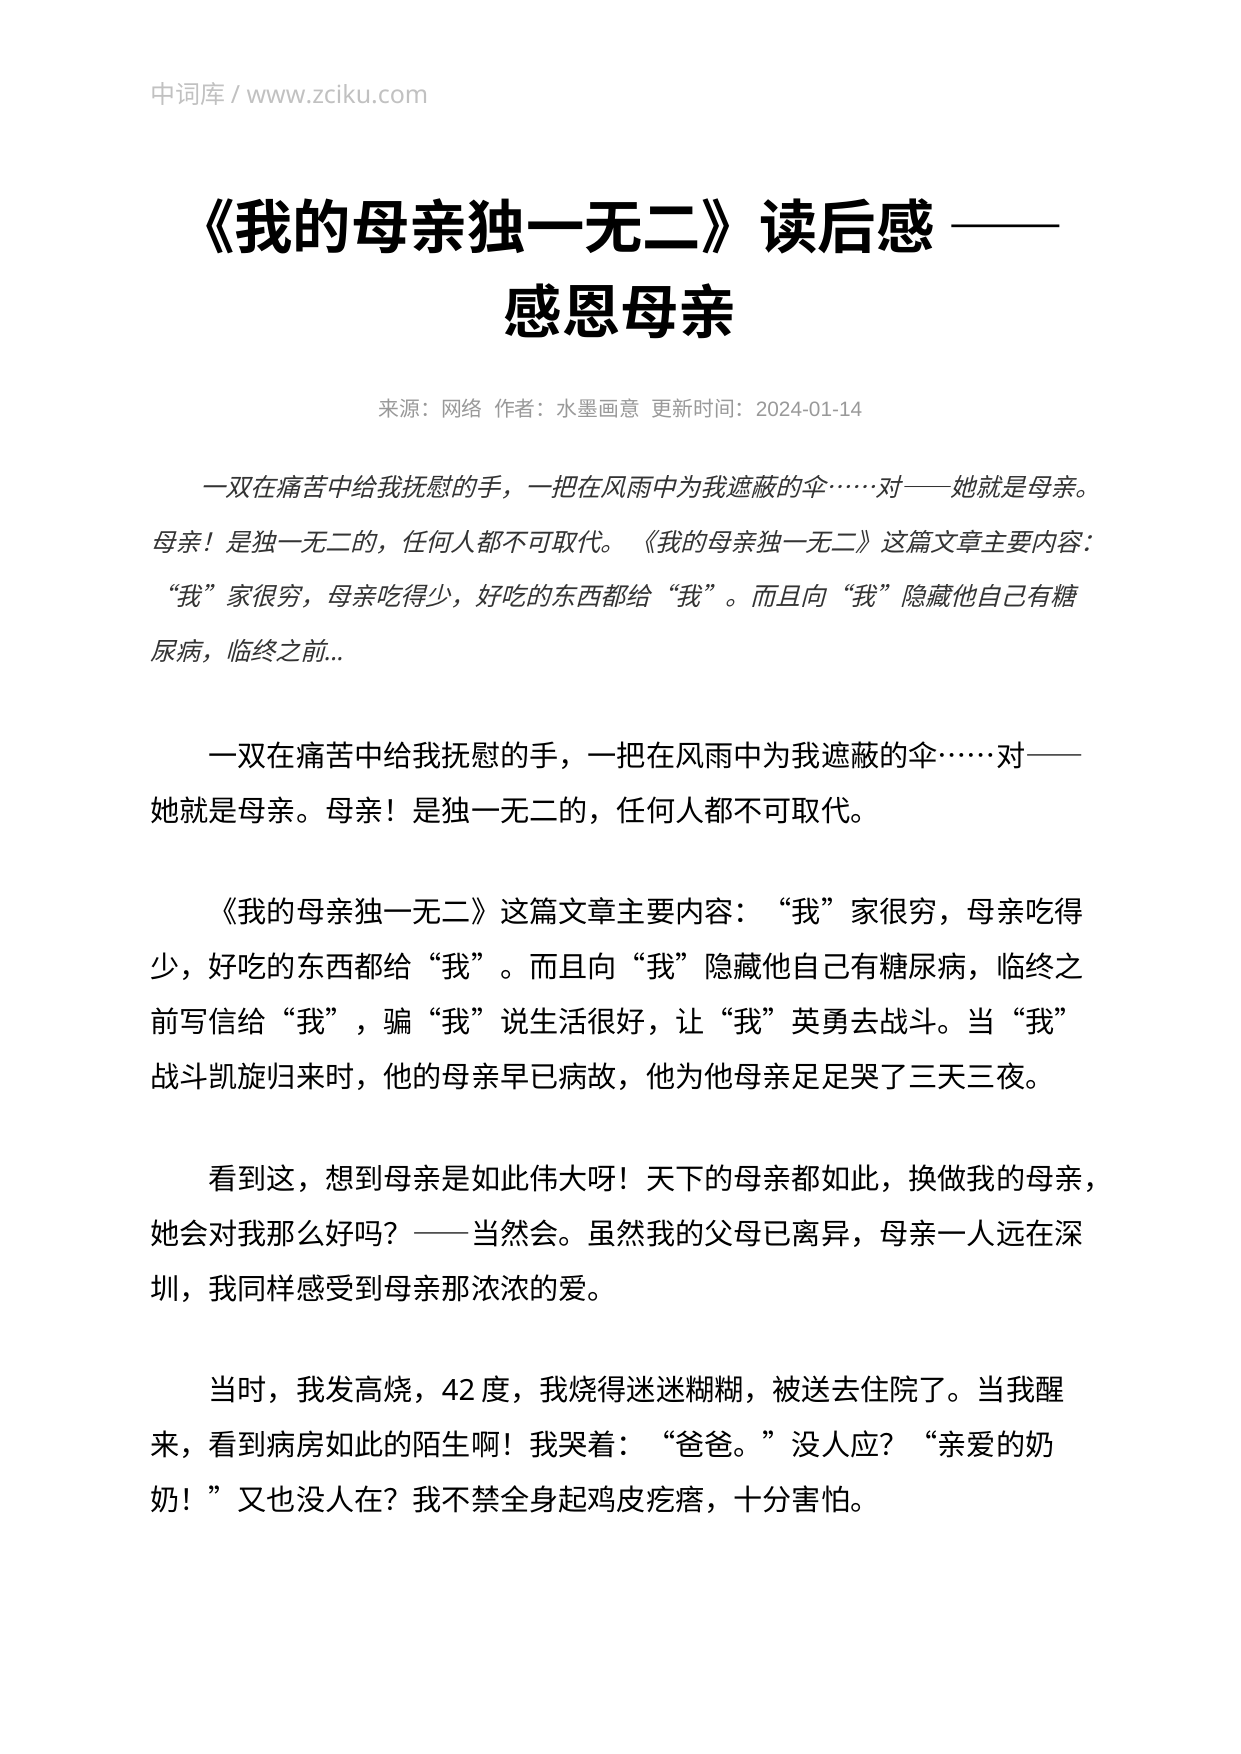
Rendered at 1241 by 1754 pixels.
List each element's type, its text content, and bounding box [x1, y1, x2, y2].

text 一双在痛苦中给我抚慰的手，一把在风雨中为我遮蔽的伞……对——她就是母亲。母亲！是独一无二的，任何人都不可取代。 《我的母亲独一无二》这篇文章主要内容：“我”家很穷，母亲吃得少，好吃的东西都给“我”。而且向“我”隐藏他自己有糖尿病，临终之前... [150, 468, 1090, 667]
text 来源：网络 作者：水墨画意 更新时间：2024-01-14 [150, 397, 1090, 421]
text 《我的母亲独一无二》这篇文章主要内容：“我”家很穷，母亲吃得少，好吃的东西都给“我”。而且向“我”隐藏他自己有糖尿病，临终之前写信给“我”，骗“我”说生活很好，让“我”英勇去战斗。当“我”战斗凯旋归来时，他的母亲早已病故，他为他母亲足足哭了三天三夜。 [150, 889, 1090, 1096]
text 看到这，想到母亲是如此伟大呀！天下的母亲都如此，换做我的母亲，她会对我那么好吗？——当然会。虽然我的父母已离异，母亲一人远在深圳，我同样感受到母亲那浓浓的爱。 [150, 1155, 1090, 1307]
subtitle 《我的母亲独一无二》读后感 ——感恩母亲 [150, 181, 1090, 350]
text 当时，我发高烧，42度，我烧得迷迷糊糊，被送去住院了。当我醒来，看到病房如此的陌生啊！我哭着：“爸爸。”没人应？“亲爱的奶奶！”又也没人在？我不禁全身起鸡皮疙瘩，十分害怕。 [150, 1367, 1090, 1519]
text 一双在痛苦中给我抚慰的手，一把在风雨中为我遮蔽的伞……对——她就是母亲。母亲！是独一无二的，任何人都不可取代。 [150, 732, 1090, 829]
